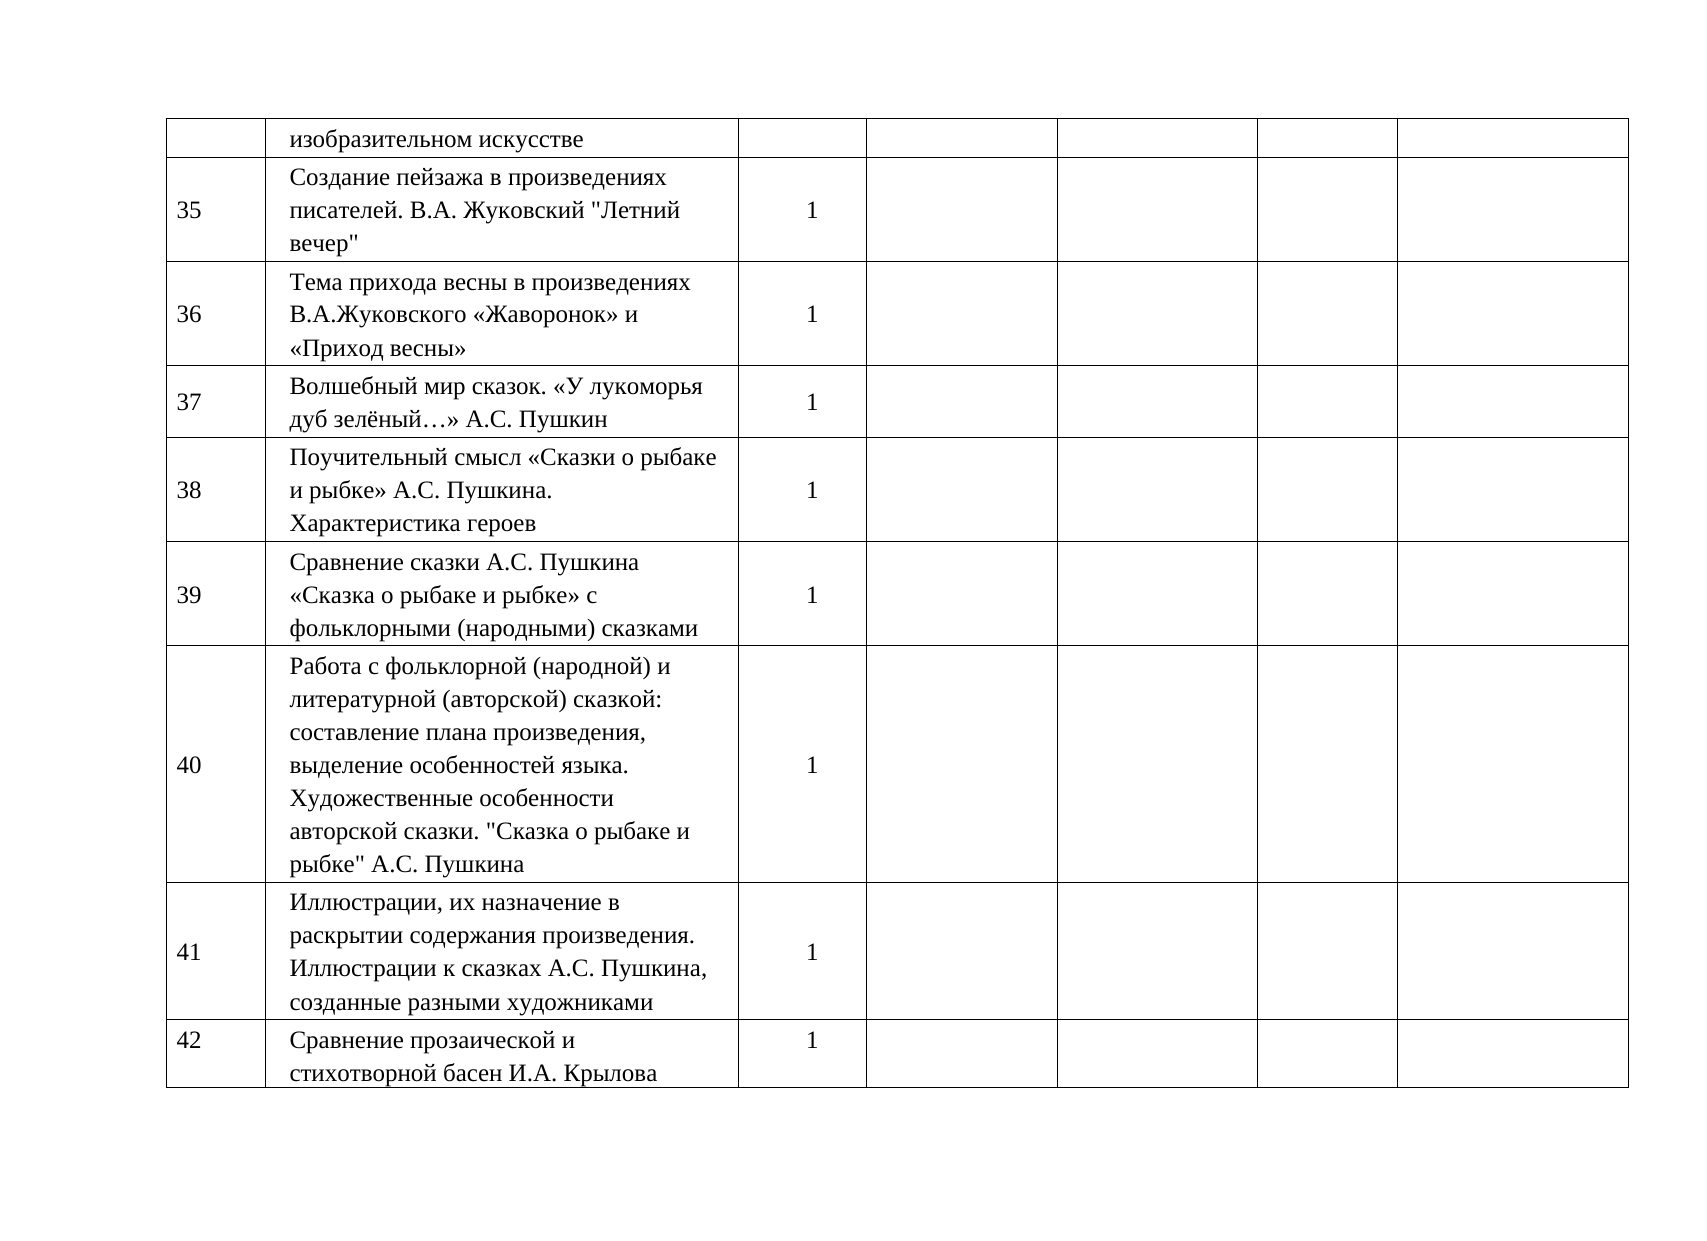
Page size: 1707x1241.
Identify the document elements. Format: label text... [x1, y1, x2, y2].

table_cell [1058, 262, 1257, 365]
table_cell [1398, 119, 1628, 156]
table_cell 1 [739, 542, 866, 645]
table_cell 1 [739, 646, 866, 882]
table_cell [867, 262, 1057, 365]
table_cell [266, 1020, 738, 1087]
table_cell [1398, 366, 1628, 437]
table_cell [1258, 262, 1397, 365]
table_cell 40 [167, 646, 265, 882]
table_cell [1058, 158, 1257, 261]
table_cell Иллюстрации, их назначение в раскрытии содержания произведения. Иллюстрации к сказках А.С. Пушкина, созданные разными художниками [266, 883, 738, 1019]
table_cell [1058, 1020, 1257, 1087]
table_cell [867, 119, 1057, 156]
table_cell [1058, 119, 1257, 156]
table_cell [1058, 366, 1257, 437]
table_cell [1258, 119, 1397, 156]
table_cell [867, 438, 1057, 541]
table_cell [867, 542, 1057, 645]
table_cell 34 [167, 119, 265, 156]
table_cell 1 [739, 438, 866, 541]
table_cell 36 [167, 262, 265, 365]
table_cell [1398, 1020, 1628, 1087]
table_cell [1258, 1020, 1397, 1087]
table_cell [1398, 262, 1628, 365]
table_cell Сравнение сказки А.С. Пушкина «Сказка о рыбаке и рыбке» с фольклорными (народными) сказками [266, 542, 738, 645]
table_cell [867, 883, 1057, 1019]
table_cell 1 [739, 1020, 866, 1087]
table_cell [867, 158, 1057, 261]
table_cell 1 [739, 262, 866, 365]
table_cell [867, 366, 1057, 437]
table_cell [1058, 883, 1257, 1019]
table_cell 1 [739, 119, 866, 156]
table_cell Поучительный смысл «Сказки о рыбаке и рыбке» А.С. Пушкина. Характеристика героев [266, 438, 738, 541]
table_cell Тема прихода весны в произведениях В.А.Жуковского «Жаворонок» и «Приход весны» [266, 262, 738, 365]
table_cell Создание пейзажа в произведениях писателей. В.А. Жуковский "Летний вечер" [266, 158, 738, 261]
table_cell [1398, 158, 1628, 261]
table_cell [266, 119, 738, 156]
table_cell 41 [167, 883, 265, 1019]
table_cell 39 [167, 542, 265, 645]
table_cell 37 [167, 366, 265, 437]
table_cell [867, 1020, 1057, 1087]
table_cell [1258, 158, 1397, 261]
table_cell [1258, 438, 1397, 541]
table_cell [867, 646, 1057, 882]
table_cell [1258, 646, 1397, 882]
table_cell [1398, 646, 1628, 882]
table_cell [1398, 438, 1628, 541]
table_cell [1058, 438, 1257, 541]
table_cell Работа с фольклорной (народной) и литературной (авторской) сказкой: составление плана произведения, выделение особенностей языка. Художественные особенности авторской сказки. "Сказка о рыбаке и рыбке" А.С. Пушкина [266, 646, 738, 882]
table_cell [1058, 542, 1257, 645]
table_cell 35 [167, 158, 265, 261]
table_cell [1398, 542, 1628, 645]
table_cell 38 [167, 438, 265, 541]
table_cell 1 [739, 158, 866, 261]
table_cell 1 [739, 366, 866, 437]
table_cell 1 [739, 883, 866, 1019]
table_cell 42 [167, 1020, 265, 1087]
table_cell [1058, 646, 1257, 882]
table_cell Волшебный мир сказок. «У лукоморья дуб зелёный…» А.С. Пушкин [266, 366, 738, 437]
table_cell [1258, 366, 1397, 437]
table_cell [1258, 883, 1397, 1019]
table_cell [1398, 883, 1628, 1019]
table_cell [1258, 542, 1397, 645]
